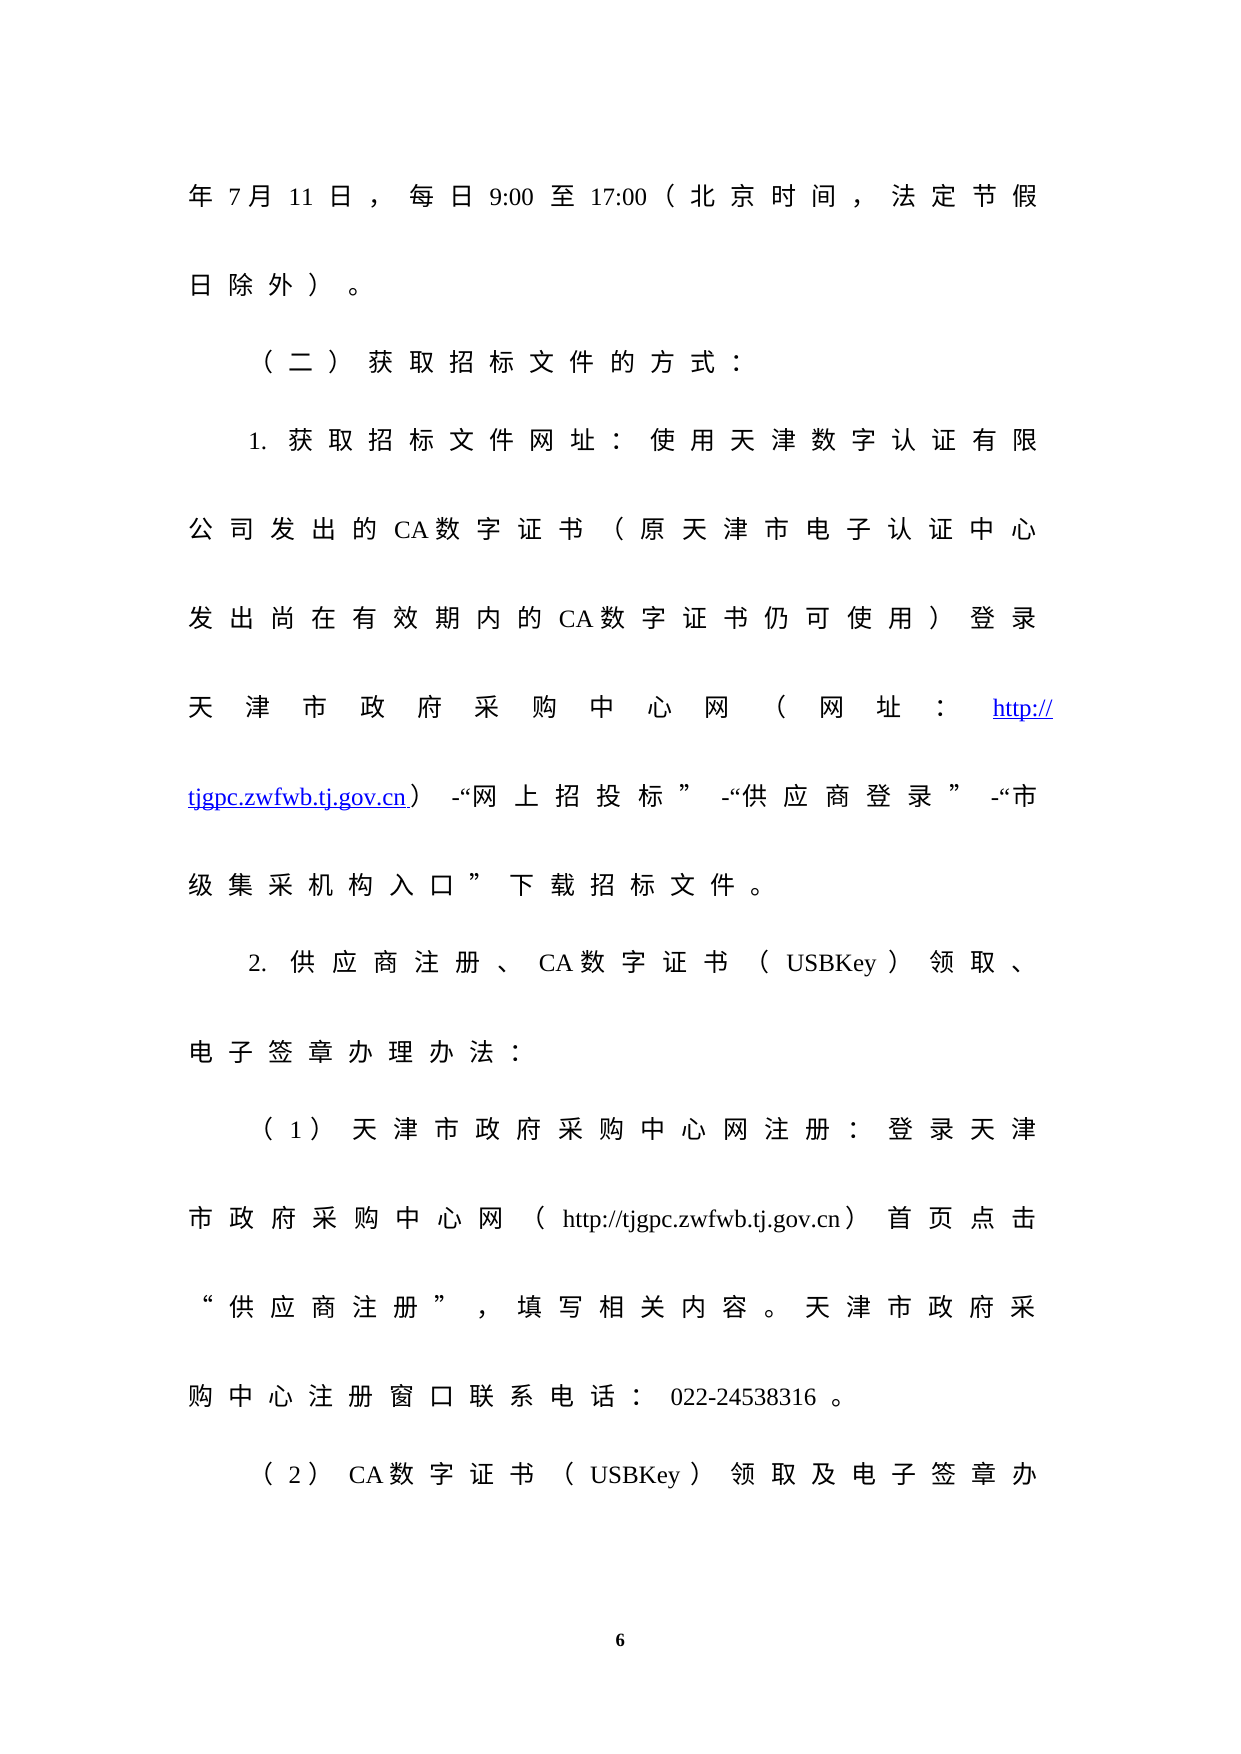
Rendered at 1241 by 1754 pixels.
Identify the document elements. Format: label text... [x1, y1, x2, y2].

text 1. 获取招标文件网址：使用天津数字认证有限公司发出的CA数字证书（原天津市电子认证中心发出尚在有效期内的CA数字证书仍可使用）登录天津市政府采购中心网（网址：http://tjgpc.zwfwb.tj.gov.cn）-“网上招投标”-“供应商登录”-“市级集采机构入口”下载招标文件。 [188, 408, 1052, 913]
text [188, 164, 1052, 313]
text （二）获取招标文件的方式： [188, 331, 1052, 390]
text 2. 供应商注册、CA数字证书（USBKey）领取、电子签章办理办法： [188, 931, 1052, 1080]
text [188, 1443, 1052, 1502]
text （1）天津市政府采购中心网注册：登录天津市政府采购中心网（http://tjgpc.zwfwb.tj.gov.cn）首页点击“供应商注册”，填写相关内容。天津市政府采购中心注册窗口联系电话：022-24538316。 [188, 1098, 1052, 1424]
